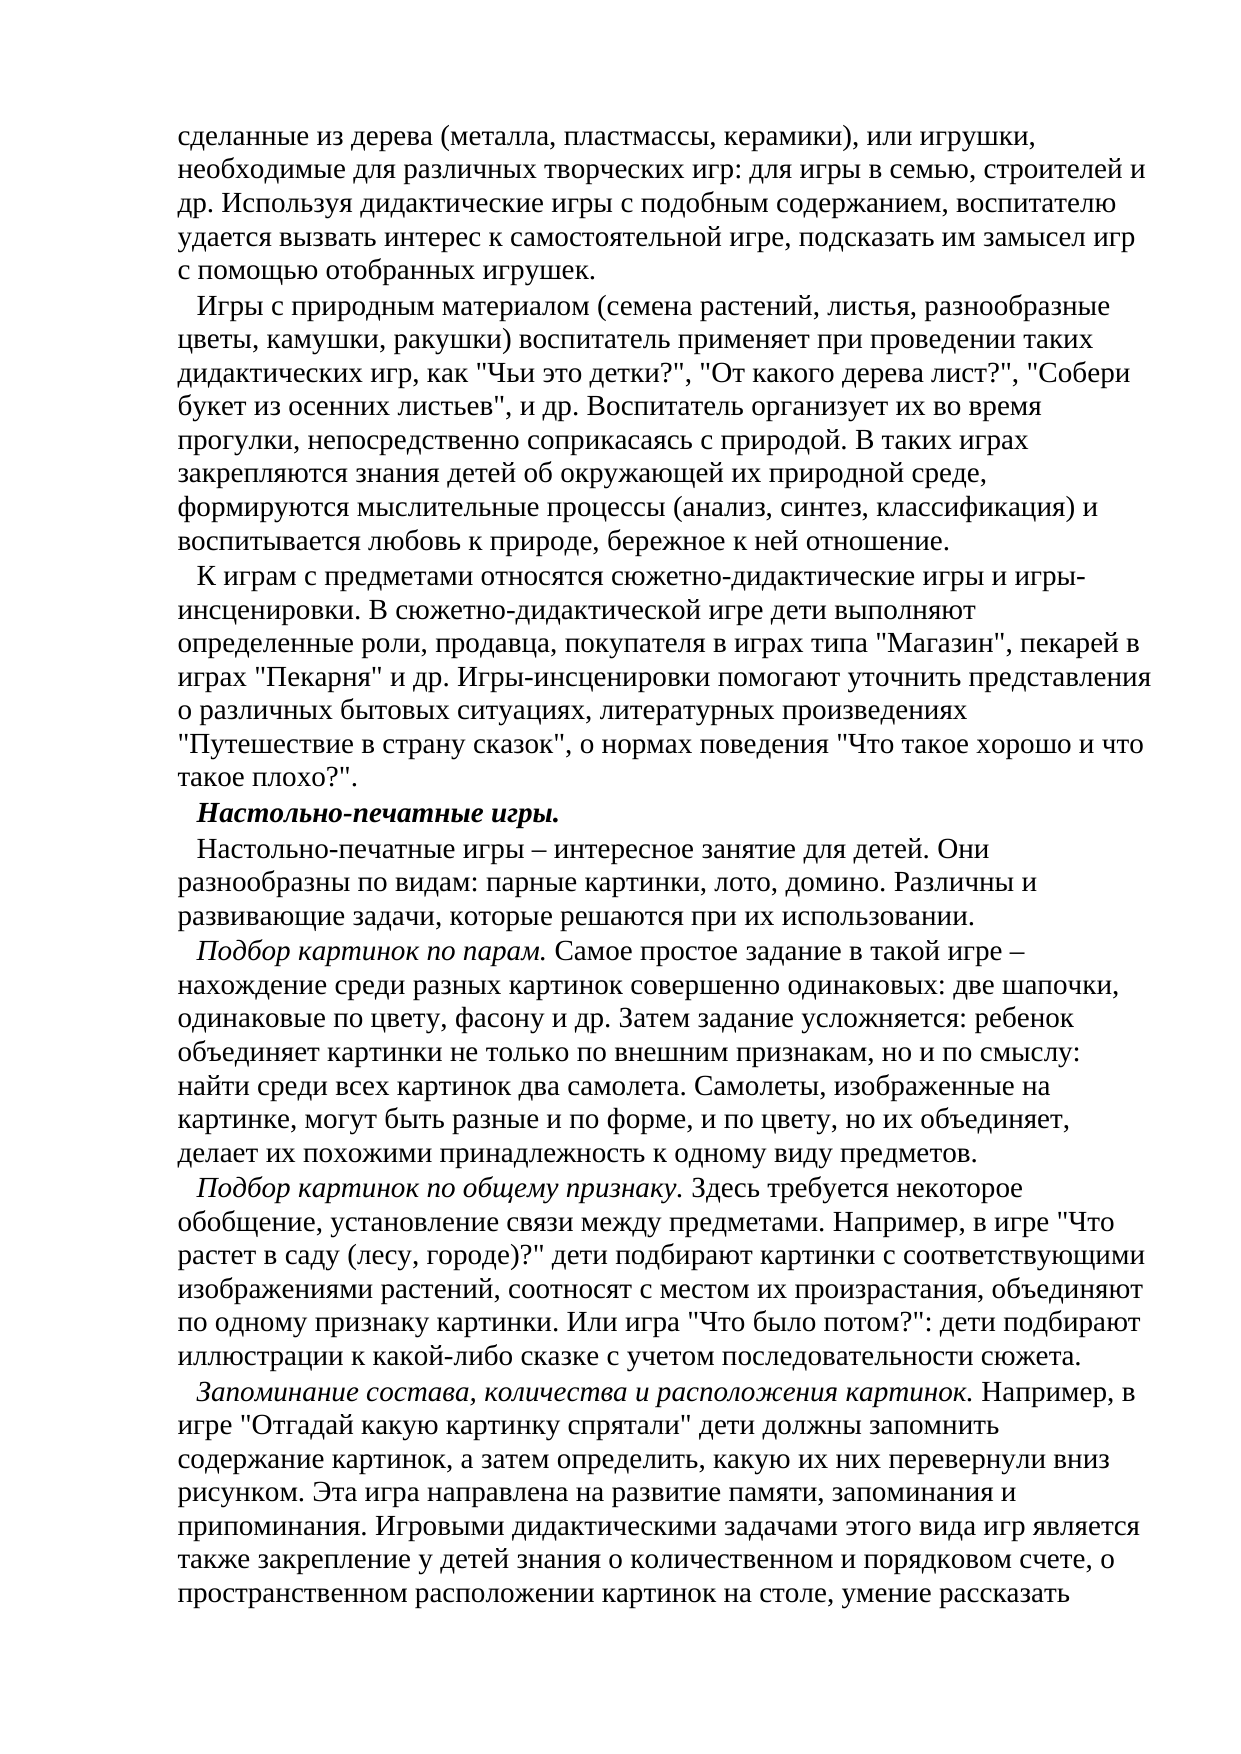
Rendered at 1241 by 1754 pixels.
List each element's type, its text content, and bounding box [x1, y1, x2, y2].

text Настольно-печатные игры – интересное занятие для детей. Они разнообразны по видам: парные картинки, лото, домино. Различны и развивающие задачи, которые решаются при их использовании. [177, 831, 1152, 931]
text Настольно-печатные игры. [177, 795, 1152, 829]
text Игры с природным материалом (семена растений, листья, разнообразные цветы, камушки, ракушки) воспитатель применяет при проведении таких дидактических игр, как "Чьи это детки?", "От какого дерева лист?", "Собери букет из осенних листьев", и др. Воспитатель организует их во время прогулки, непосредственно соприкасаясь с природой. В таких играх закрепляются знания детей об окружающей их природной среде, формируются мыслительные процессы (анализ, синтез, классификация) и воспитывается любовь к природе, бережное к ней отношение. [177, 288, 1152, 556]
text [177, 1374, 1152, 1608]
text К играм с предметами относятся сюжетно-дидактические игры и игры-инсценировки. В сюжетно-дидактической игре дети выполняют определенные роли, продавца, покупателя в играх типа "Магазин", пекарей в играх "Пекарня" и др. Игры-инсценировки помогают уточнить представления о различных бытовых ситуациях, литературных произведениях "Путешествие в страну сказок", о нормах поведения "Что такое хорошо и что такое плохо?". [177, 558, 1152, 793]
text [177, 118, 1152, 286]
text Подбор картинок по парам. Самое простое задание в такой игре – нахождение среди разных картинок совершенно одинаковых: две шапочки, одинаковые по цвету, фасону и др. Затем задание усложняется: ребенок объединяет картинки не только по внешним признакам, но и по смыслу: найти среди всех картинок два самолета. Самолеты, изображенные на картинке, могут быть разные и по форме, и по цвету, но их объединяет, делает их похожими принадлежность к одному виду предметов. [177, 933, 1152, 1168]
text Подбор картинок по общему признаку. Здесь требуется некоторое обобщение, установление связи между предметами. Например, в игре "Что растет в саду (лесу, городе)?" дети подбирают картинки с соответствующими изображениями растений, соотносят с местом их произрастания, объединяют по одному признаку картинки. Или игра "Что было потом?": дети подбирают иллюстрации к какой-либо сказке с учетом последовательности сюжета. [177, 1170, 1152, 1372]
